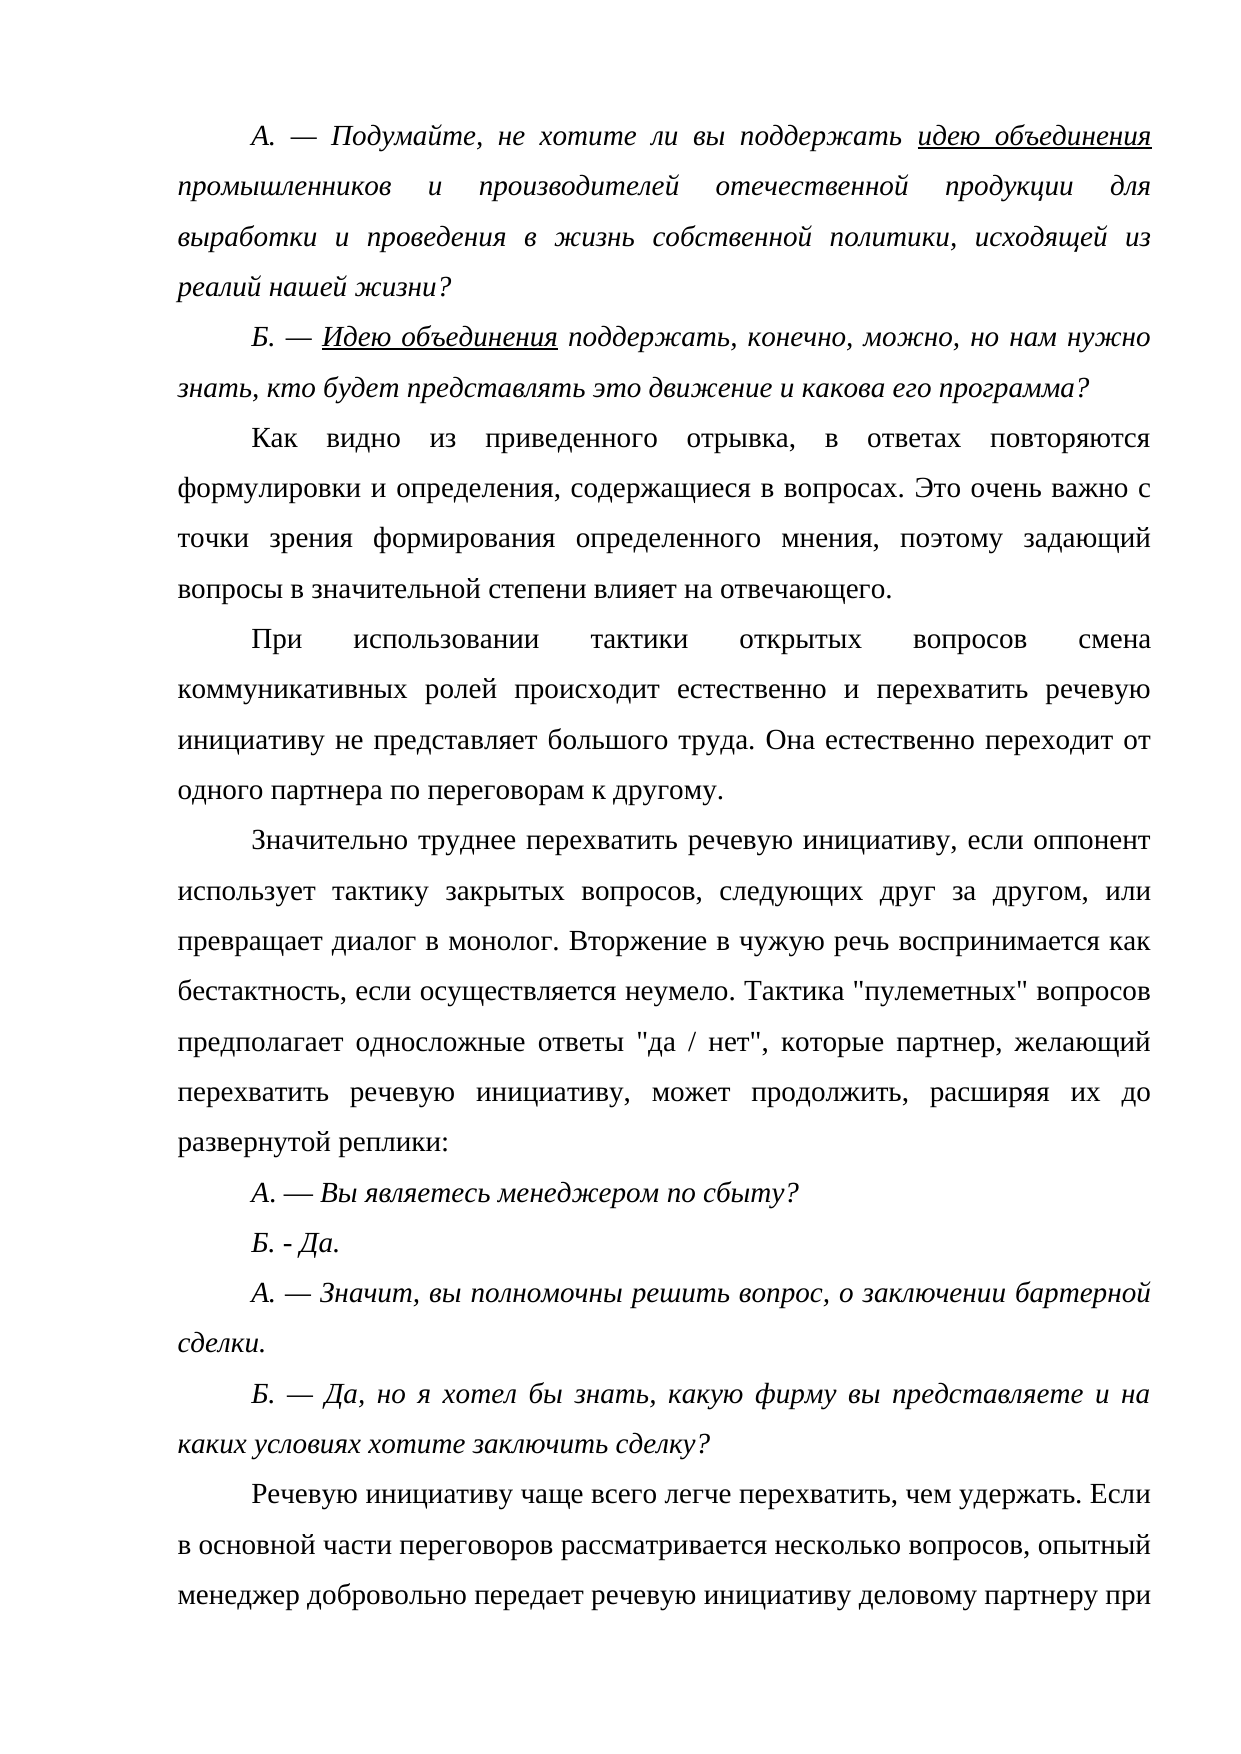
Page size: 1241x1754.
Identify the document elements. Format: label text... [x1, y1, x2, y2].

text Как видно из приведенного отрывка, в ответах повторяются формулировки и определения, содержащиеся в вопросах. Это очень важно с точки зрения формирования определенного мнения, поэтому задающий вопросы в значительной степени влияет на отвечающего. [177, 420, 1152, 604]
text А. — Значит, вы полномочны решить вопрос, о заключении бартерной сделки. [177, 1275, 1152, 1359]
text При использовании тактики открытых вопросов смена коммуникативных ролей происходит естественно и перехватить речевую инициативу не представляет большого труда. Она естественно переходит от одного партнера по переговорам к другому. [177, 621, 1152, 806]
text А. — Вы являетесь менеджером по сбыту? [177, 1175, 1152, 1208]
text Б. — Да, но я хотел бы знать, какую фирму вы представляете и на каких условиях хотите заключить сделку? [177, 1376, 1152, 1460]
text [177, 1477, 1152, 1611]
text Б. — Идею объединения поддержать, конечно, можно, но нам нужно знать, кто будет представлять это движение и какова его программа? [177, 319, 1152, 403]
text Б. - Да. [177, 1225, 1152, 1258]
text А. — Подумайте, не хотите ли вы поддержать идею объединения промышленников и производителей отечественной продукции для выработки и проведения в жизнь собственной политики, исходящей из реалий нашей жизни? [177, 118, 1152, 303]
text Значительно труднее перехватить речевую инициативу, если оппонент использует тактику закрытых вопросов, следующих друг за другом, или превращает диалог в монолог. Вторжение в чужую речь воспринимается как бестактность, если осуществляется неумело. Тактика "пулеметных" вопросов предполагает односложные ответы "да / нет", которые партнер, желающий перехватить речевую инициативу, может продолжить, расширяя их до развернутой реплики: [177, 822, 1152, 1158]
